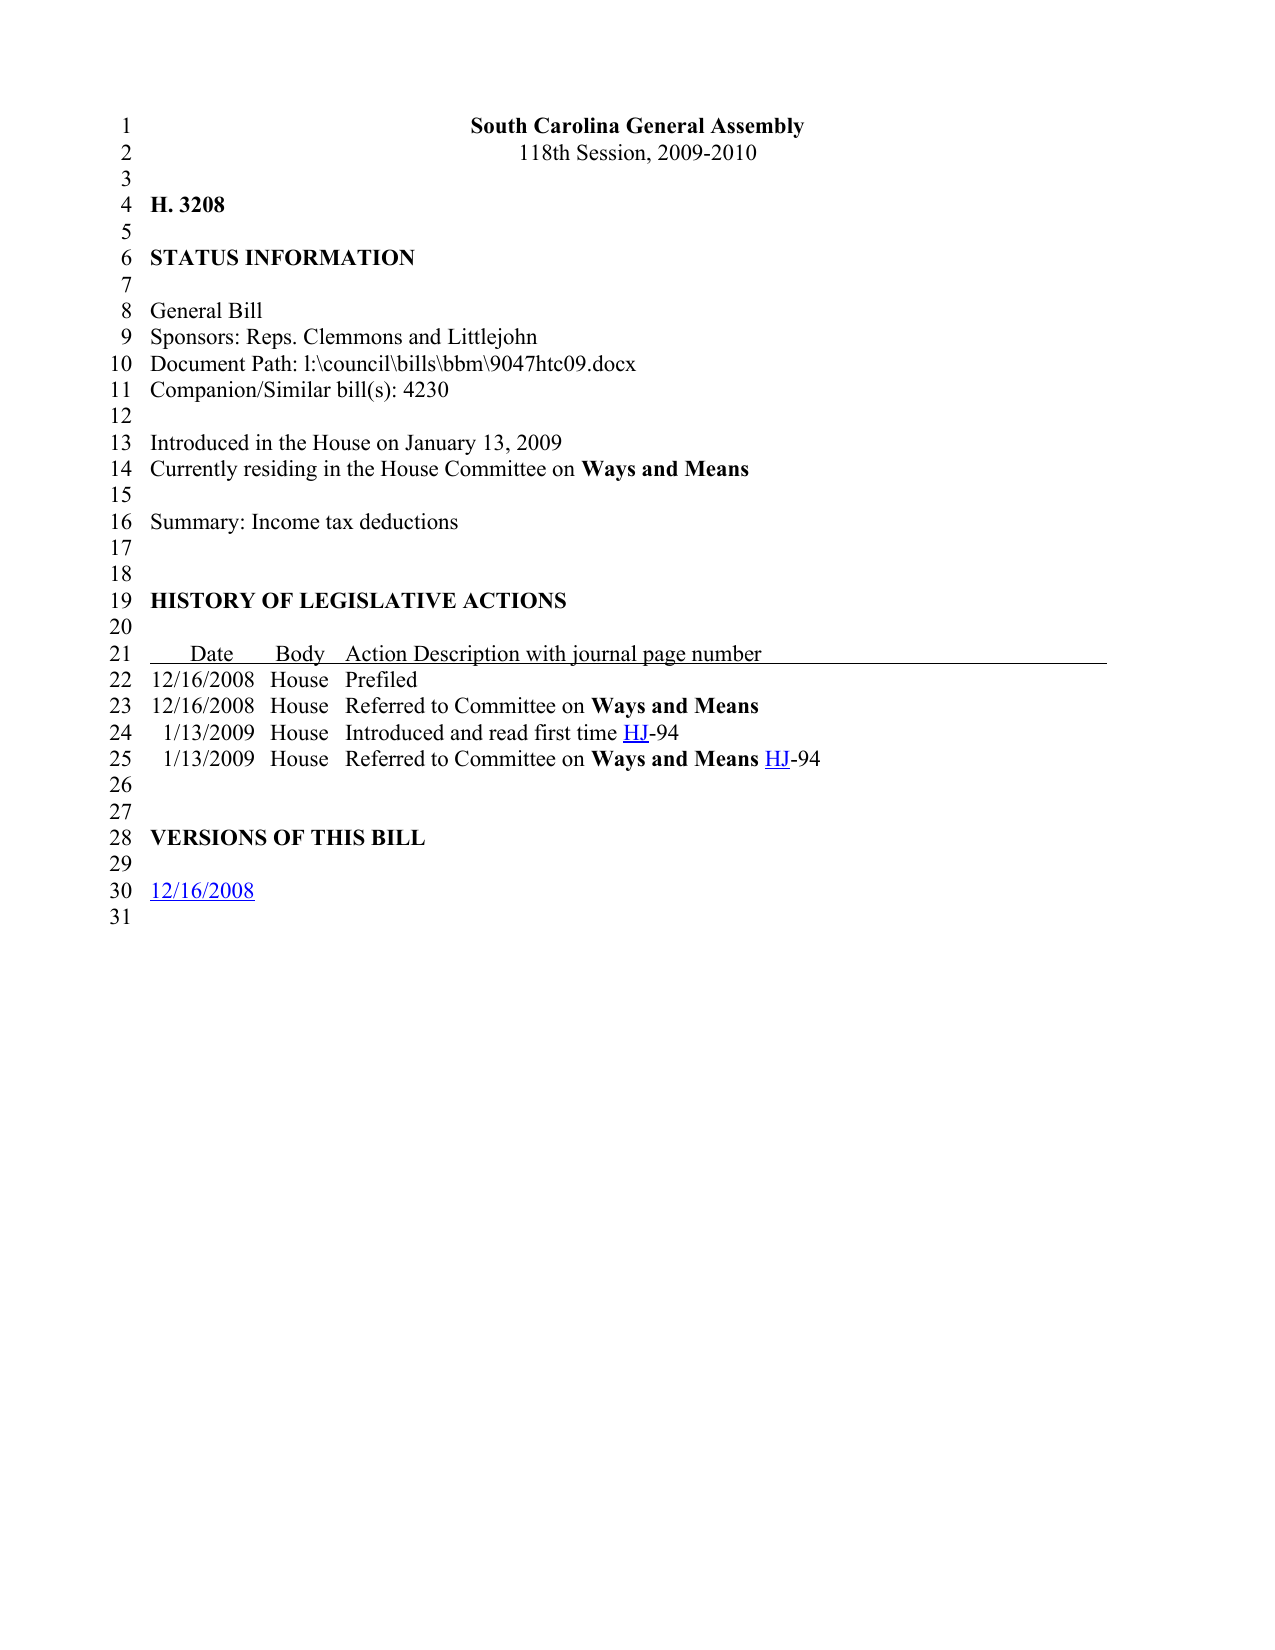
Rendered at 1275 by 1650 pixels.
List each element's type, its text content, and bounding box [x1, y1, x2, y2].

text Introduced in the House on January 13, 2009 [150, 429, 1125, 455]
text General Bill [150, 297, 1125, 323]
text 1/13/2009 House Introduced and read first time HJ-94 [150, 719, 1125, 745]
text HISTORY OF LEGISLATIVE ACTIONS [150, 587, 1125, 613]
text 1/13/2009 House Referred to Committee on Ways and Means HJ-94 [150, 745, 1125, 771]
text Document Path: l:\council\bills\bbm\9047htc09.docx [150, 350, 1125, 376]
text 12/16/2008 [150, 877, 1125, 903]
text Summary: Income tax deductions [150, 508, 1125, 534]
text STATUS INFORMATION [150, 244, 1125, 271]
text 118th Session, 2009-2010 [150, 139, 1125, 165]
text H. 3208 [150, 192, 1125, 218]
text 12/16/2008 House Prefiled [150, 666, 1125, 692]
text Date Body Action Description with journal page number [150, 639, 1125, 666]
text Companion/Similar bill(s): 4230 [150, 376, 1125, 402]
text 12/16/2008 House Referred to Committee on Ways and Means [150, 692, 1125, 719]
text Currently residing in the House Committee on Ways and Means [150, 455, 1125, 481]
text Sponsors: Reps. Clemmons and Littlejohn [150, 323, 1125, 350]
text VERSIONS OF THIS BILL [150, 824, 1125, 850]
text South Carolina General Assembly [150, 112, 1125, 139]
